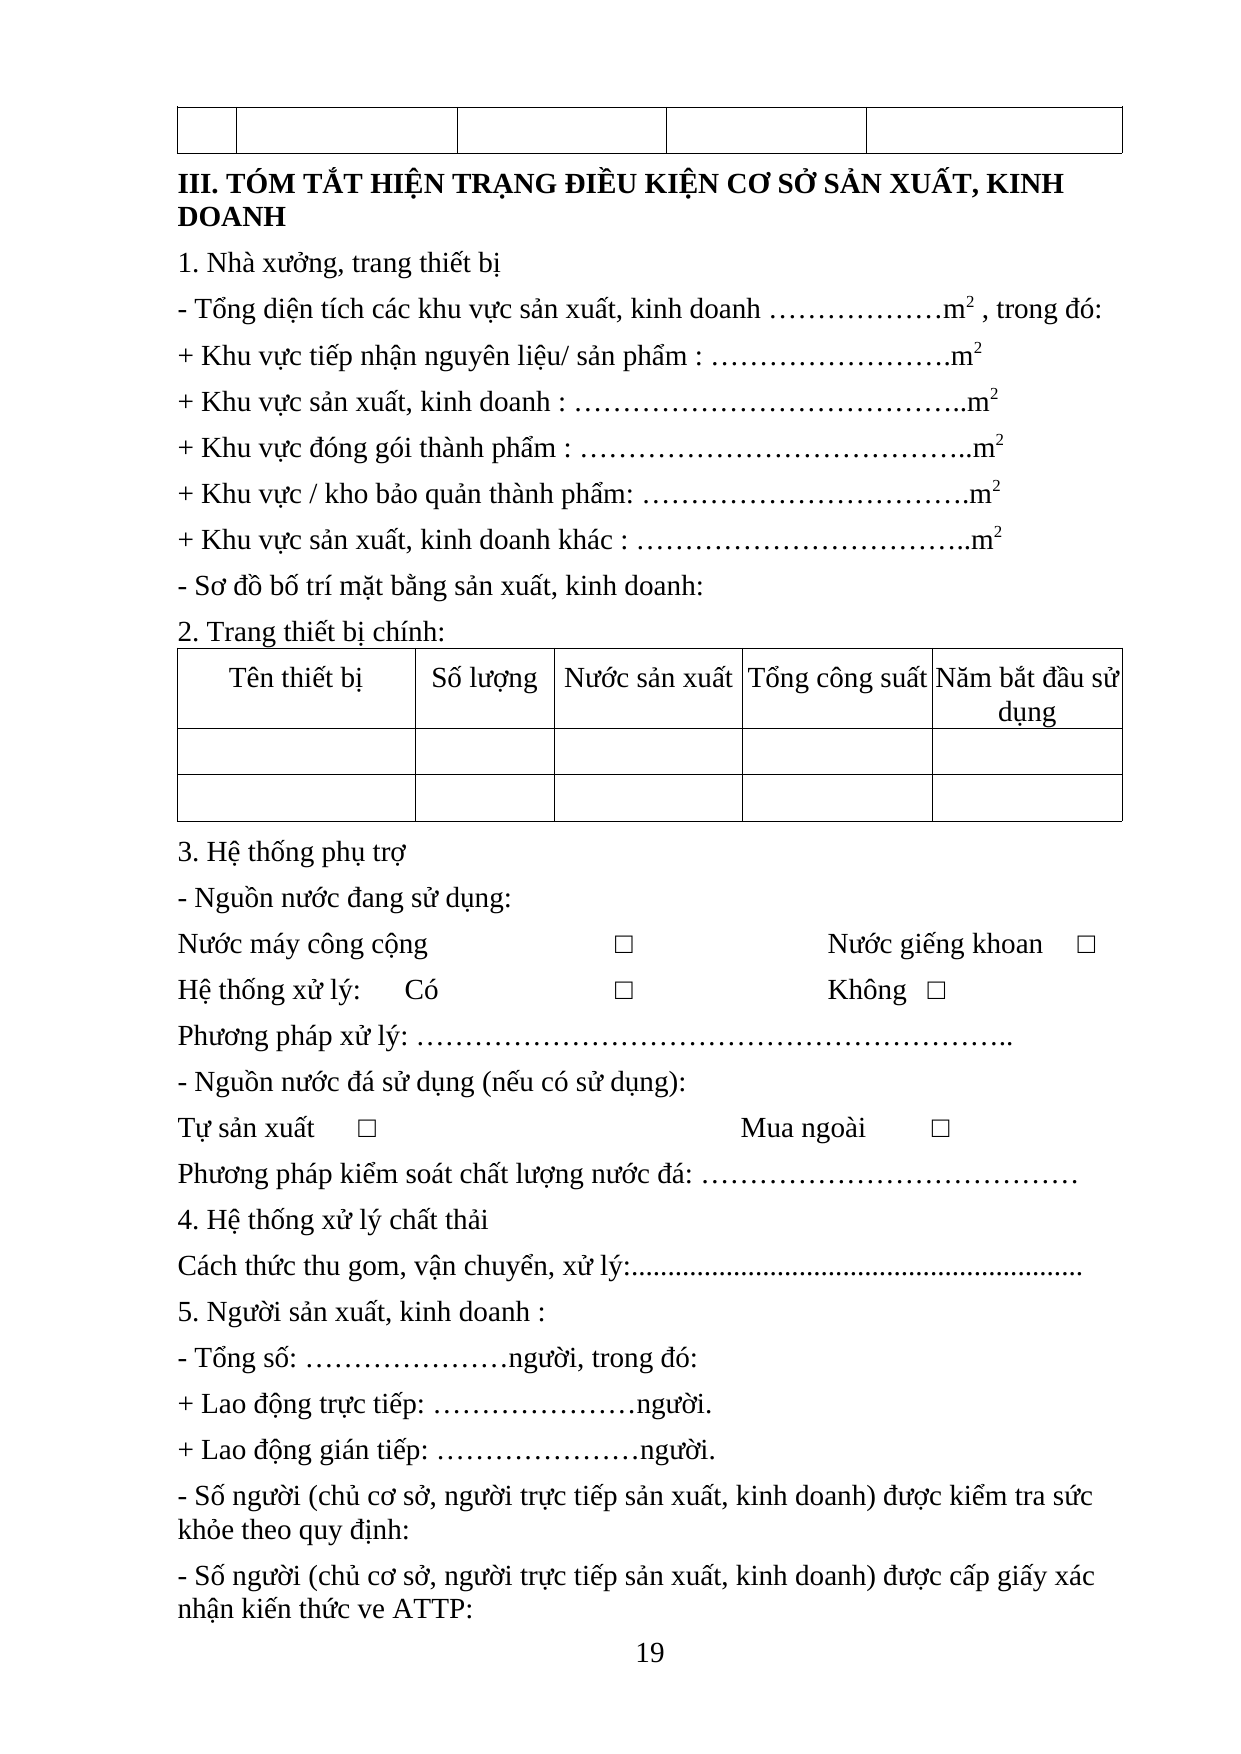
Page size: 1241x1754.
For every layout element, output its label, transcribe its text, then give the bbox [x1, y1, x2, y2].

table_cell [458, 108, 666, 153]
table_cell [933, 775, 1122, 821]
table_cell [555, 729, 742, 774]
table_cell [867, 108, 1122, 153]
table_cell [416, 729, 554, 774]
text + Lao động trực tiếp: …………………người. [177, 1386, 1122, 1420]
text - Nguồn nước đá sử dụng (nếu có sử dụng): [177, 1064, 1122, 1097]
table_header Số lượng [416, 649, 554, 727]
table_cell [743, 775, 932, 821]
text + Khu vực / kho bảo quản thành phẩm: …………………………….m2 [177, 476, 1122, 509]
text 3. Hệ thống phụ trợ [177, 834, 1122, 867]
table_cell [237, 108, 457, 153]
text Nước máy công cộng □ Nước giếng khoan □ [177, 926, 1122, 959]
table_cell [178, 775, 415, 821]
text - Số người (chủ cơ sở, người trực tiếp sản xuất, kinh doanh) được cấp giấy xác nhận kiến thức ve ATTP: [177, 1558, 1122, 1625]
table_header Năm bắt đầu sử dụng [933, 649, 1122, 727]
table_header Nước sản xuất [555, 649, 742, 727]
text - Tổng diện tích các khu vực sản xuất, kinh doanh ………………m2 , trong đó: [177, 292, 1122, 325]
table_cell [667, 108, 866, 153]
text - Số người (chủ cơ sở, người trực tiếp sản xuất, kinh doanh) được kiểm tra sức khỏe theo quy định: [177, 1478, 1122, 1545]
text Cách thức thu gom, vận chuyển, xử lý:.............................................................. [177, 1248, 1122, 1282]
text - Tổng số: …………………người, trong đó: [177, 1340, 1122, 1374]
table_header Tổng công suất [743, 649, 932, 727]
text + Lao động gián tiếp: …………………người. [177, 1432, 1122, 1466]
table_cell [178, 729, 415, 774]
text 5. Người sản xuất, kinh doanh : [177, 1294, 1122, 1328]
table_cell [555, 775, 742, 821]
text - Nguồn nước đang sử dụng: [177, 880, 1122, 913]
text III. TÓM TẮT HIỆN TRẠNG ĐIỀU KIỆN CƠ SỞ SẢN XUẤT, KINH DOANH [177, 166, 1122, 233]
text Hệ thống xử lý: Có □ Không □ [177, 972, 1122, 1005]
text + Khu vực sản xuất, kinh doanh : …………………………………..m2 [177, 384, 1122, 417]
table_cell [416, 775, 554, 821]
table_cell [743, 729, 932, 774]
text + Khu vực tiếp nhận nguyên liệu/ sản phẩm : …………………….m2 [177, 338, 1122, 371]
text 2. Trang thiết bị chính: [177, 614, 1122, 647]
text + Khu vực đóng gói thành phẩm : …………………………………..m2 [177, 430, 1122, 463]
table_cell [933, 729, 1122, 774]
text - Sơ đồ bố trí mặt bằng sản xuất, kinh doanh: [177, 568, 1122, 601]
text + Khu vực sản xuất, kinh doanh khác : ……………………………..m2 [177, 522, 1122, 555]
text Phương pháp kiểm soát chất lượng nước đá: ………………………………… [177, 1156, 1122, 1189]
table_cell [178, 108, 236, 153]
text Tự sản xuất □ Mua ngoài □ [177, 1110, 1122, 1143]
text 1. Nhà xưởng, trang thiết bị [177, 246, 1122, 279]
text Phương pháp xử lý: …………………………………………………….. [177, 1018, 1122, 1051]
table_header Tên thiết bị [178, 649, 415, 727]
text 4. Hệ thống xử lý chất thải [177, 1202, 1122, 1236]
